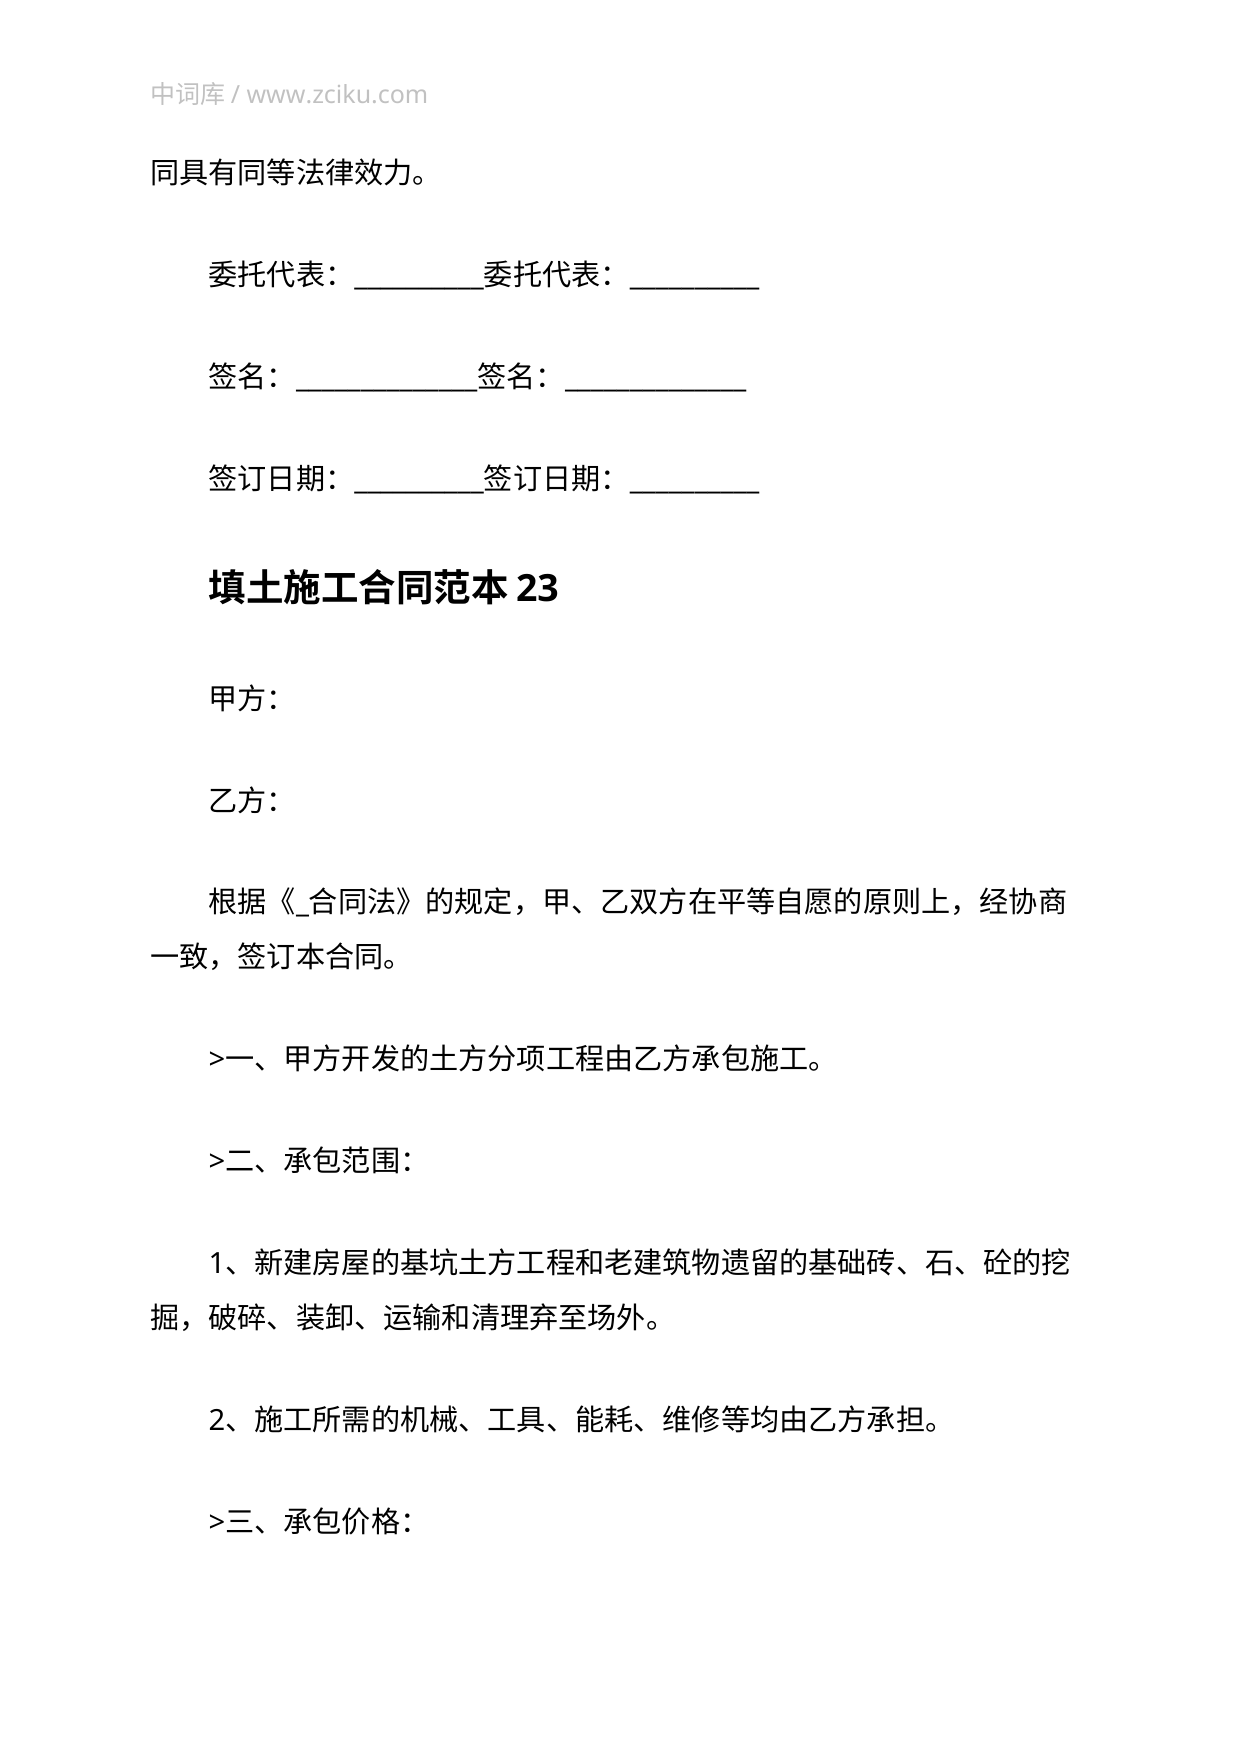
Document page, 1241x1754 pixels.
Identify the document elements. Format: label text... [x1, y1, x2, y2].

text 签名：______________签名：______________ [150, 354, 1090, 396]
text >一、甲方开发的土方分项工程由乙方承包施工。 [150, 1036, 1090, 1078]
text 1、新建房屋的基坑土方工程和老建筑物遗留的基础砖、石、砼的挖掘，破碎、装卸、运输和清理弃至场外。 [150, 1239, 1090, 1337]
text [150, 150, 1090, 192]
text 签订日期：__________签订日期：__________ [150, 456, 1090, 498]
text 乙方： [150, 777, 1090, 819]
text 委托代表：__________委托代表：__________ [150, 252, 1090, 294]
text >二、承包范围： [150, 1138, 1090, 1180]
text 填土施工合同范本23 [150, 558, 1090, 612]
text 2、施工所需的机械、工具、能耗、维修等均由乙方承担。 [150, 1396, 1090, 1439]
text 根据《_合同法》的规定，甲、乙双方在平等自愿的原则上，经协商一致，签订本合同。 [150, 879, 1090, 976]
text >三、承包价格： [150, 1498, 1090, 1541]
text 甲方： [150, 675, 1090, 718]
